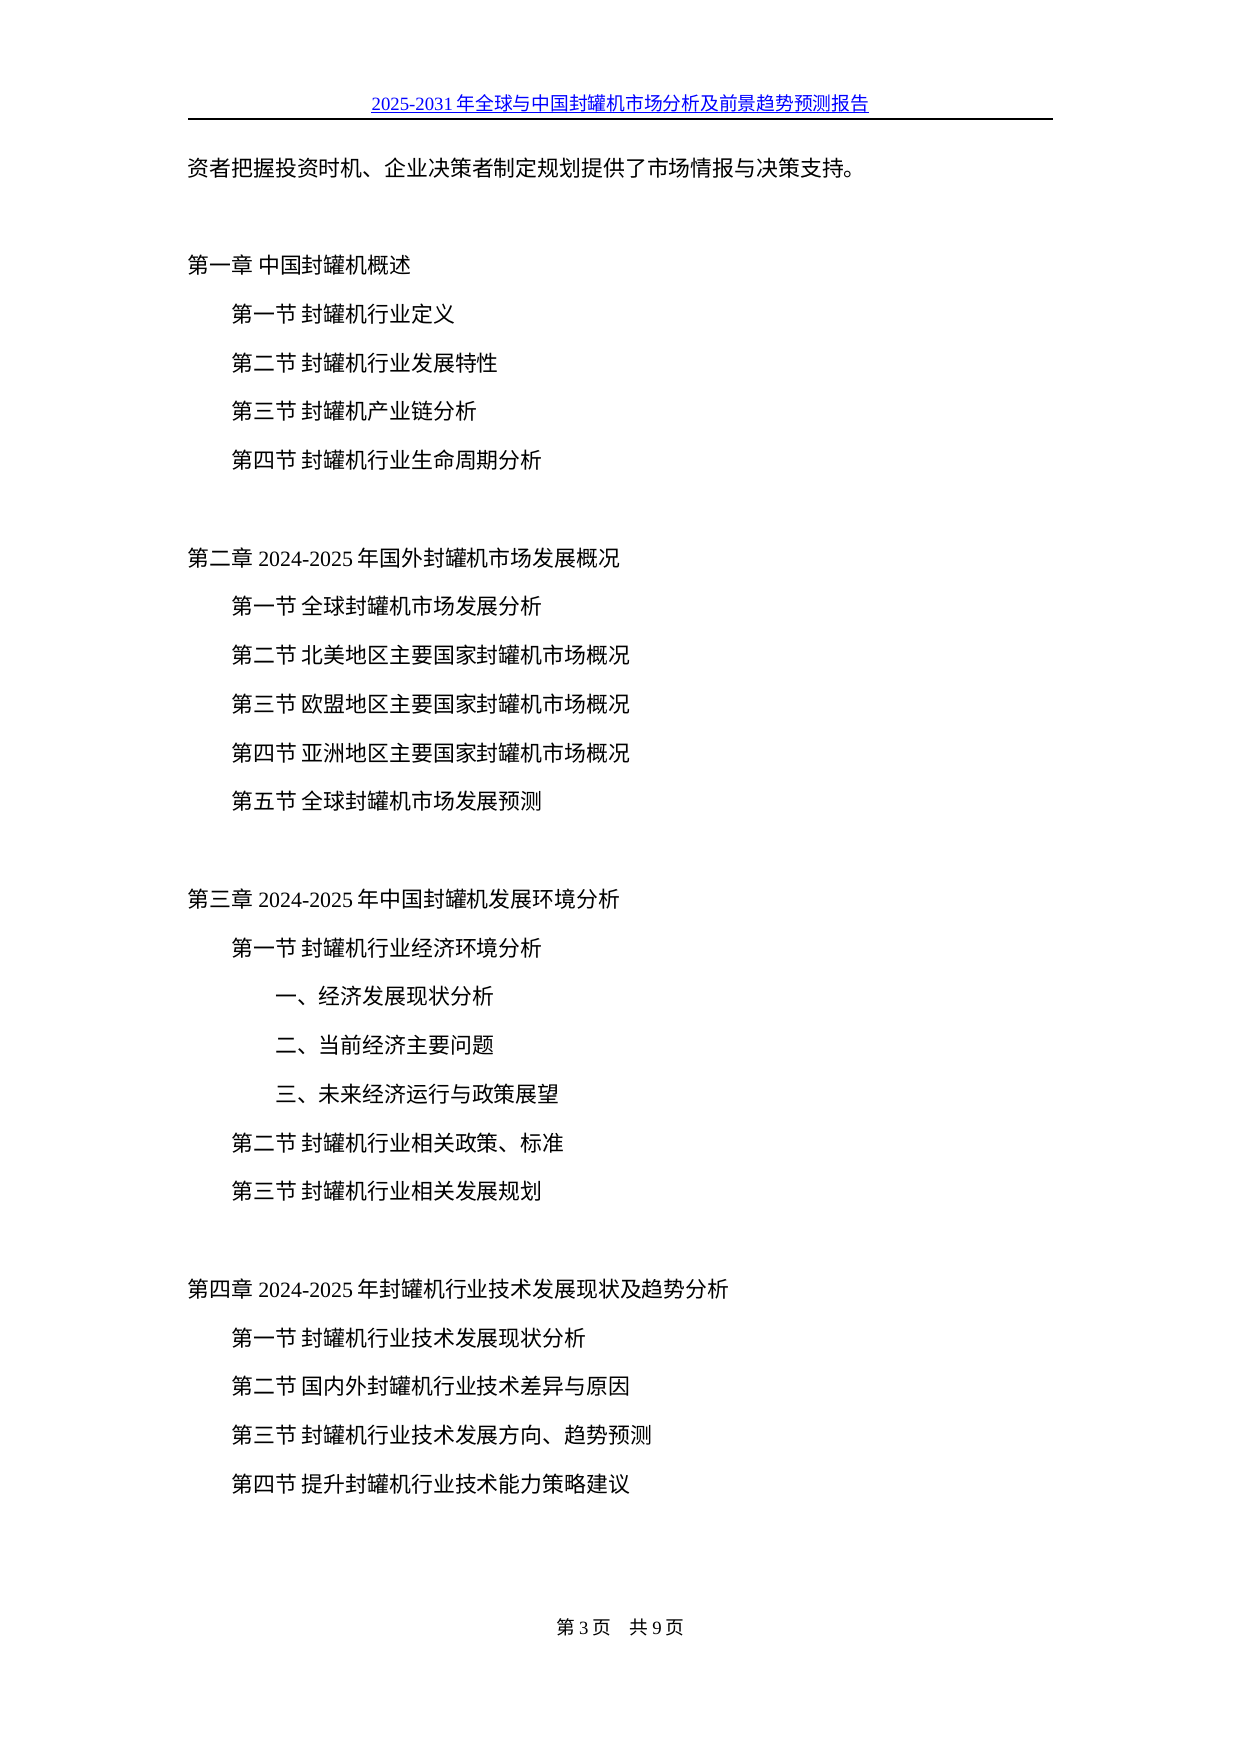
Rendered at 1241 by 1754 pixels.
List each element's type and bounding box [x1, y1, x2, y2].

text [187, 150, 1053, 1499]
